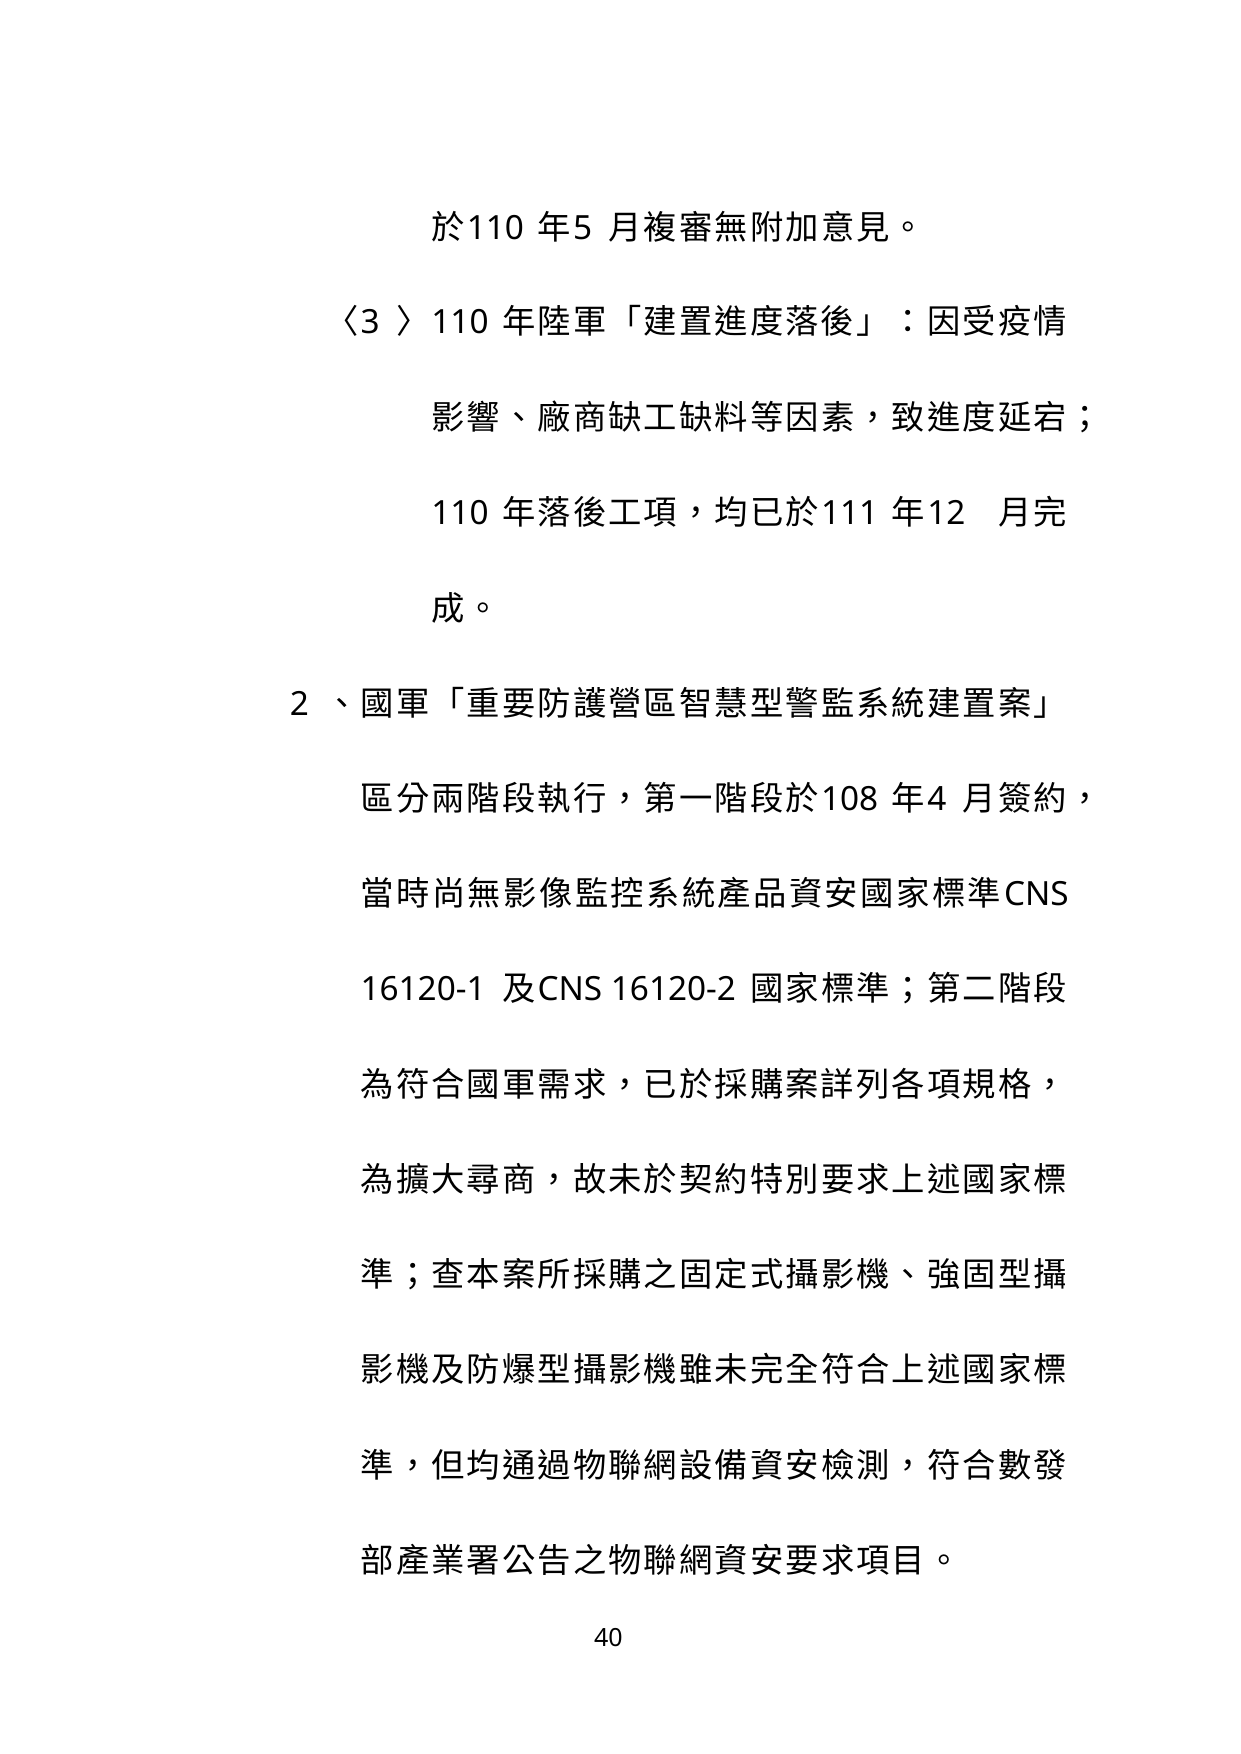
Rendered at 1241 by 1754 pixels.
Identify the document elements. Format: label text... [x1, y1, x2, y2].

subtitle 國軍「重要防護營區智慧型警監系統建置案」區分兩階段執行，第一階段於108年4月簽約，當時尚無影像監控系統產品資安國家標準CNS 16120-1及CNS 16120-2國家標準；第二階段為符合國軍需求，已於採購案詳列各項規格，為擴大尋商，故未於契約特別要求上述國家標準；查本案所採購之固定式攝影機、強固型攝影機及防爆型攝影機雖未完全符合上述國家標準，但均通過物聯網設備資安檢測，符合數發部產業署公告之物聯網資安要求項目。 [272, 653, 1069, 1605]
subtitle 110年陸軍「建置進度落後」：因受疫情影響、廠商缺工缺料等因素，致進度延宕；110年落後工項，均已於111年12月完成。 [307, 272, 1069, 653]
subtitle 109年陸軍「未依軍種需求完成設計」：中科院已完成委製協議書修正，並經陸軍於110年5月複審無附加意見。 [307, 177, 1069, 272]
